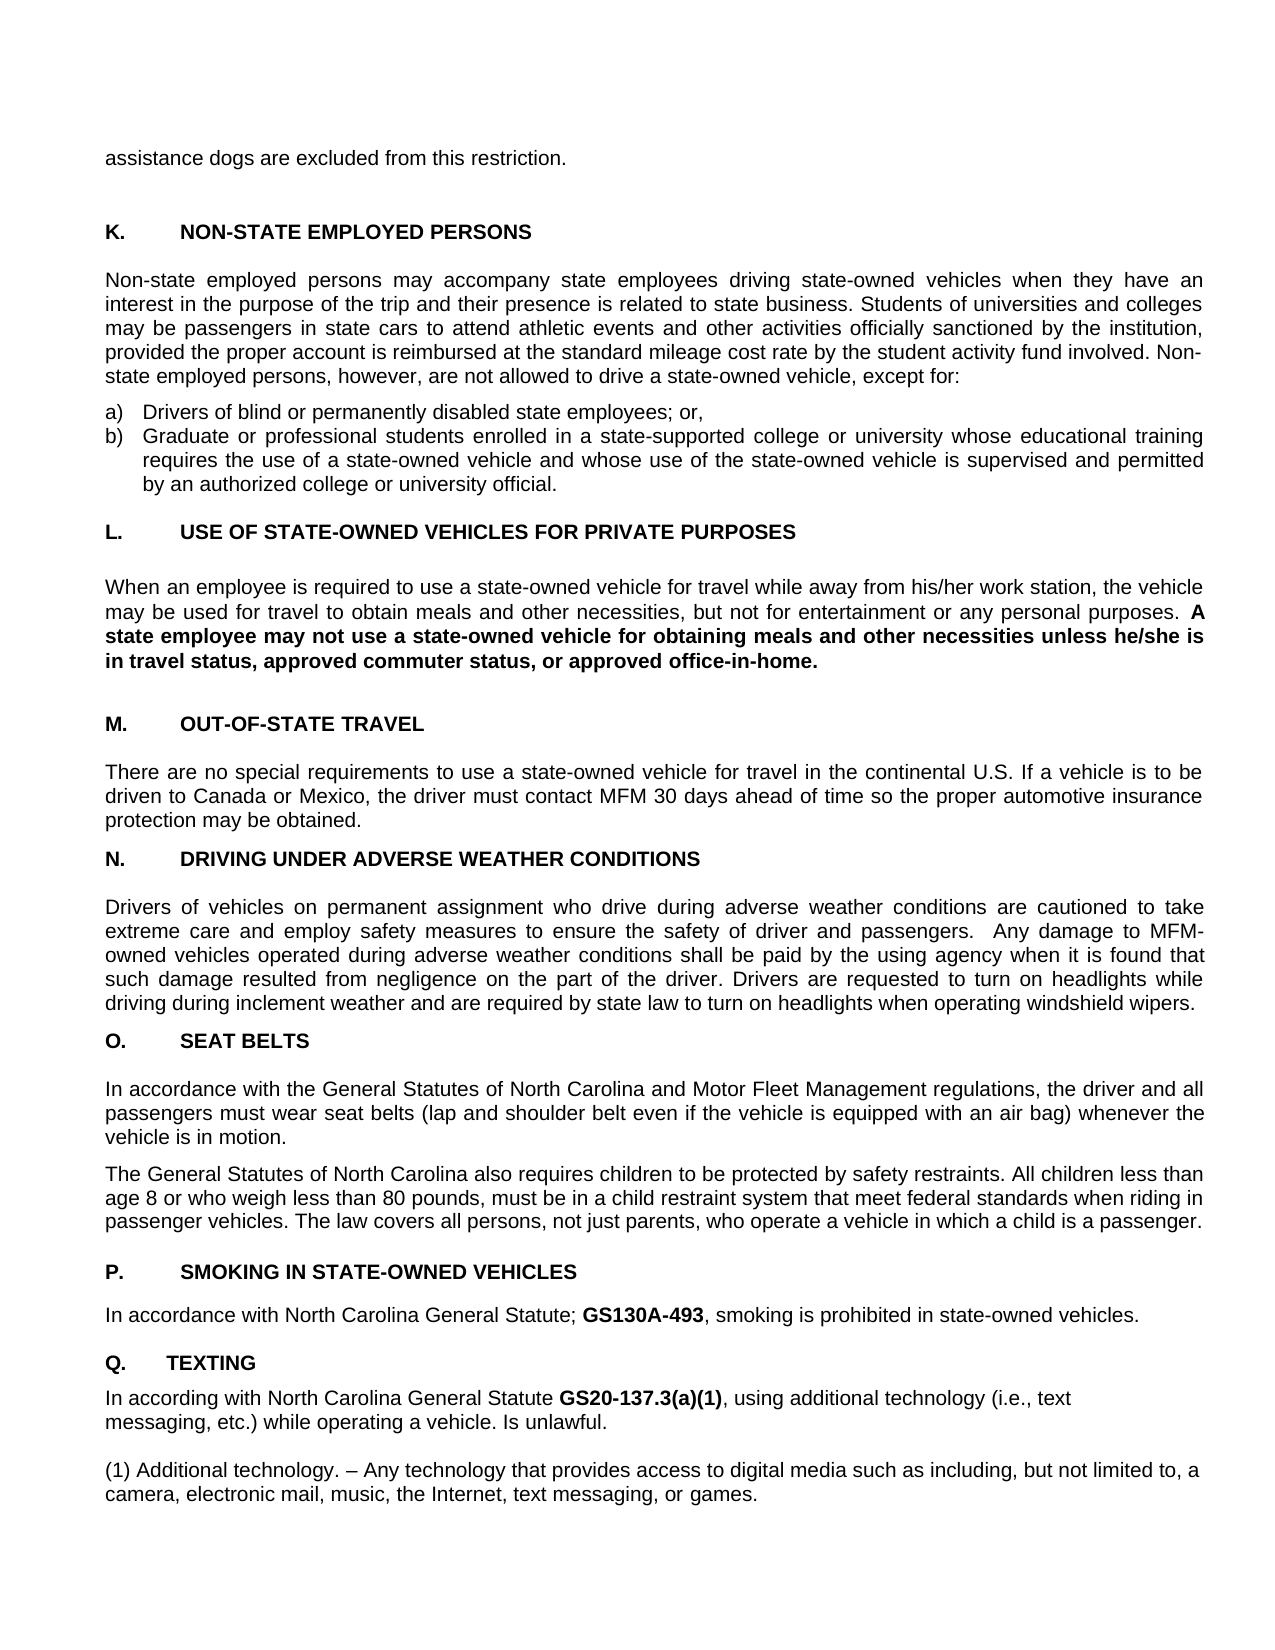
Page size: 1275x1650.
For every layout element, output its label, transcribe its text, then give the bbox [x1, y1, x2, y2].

subtitle TEXTING [105, 1351, 1217, 1375]
list Drivers of blind or permanently disabled state employees; or, [105, 400, 1217, 424]
text (1) Additional technology. – Any technology that provides access to digital media such as including, but not limited to, a camera, electronic mail, music, the Internet, text messaging, or games. [105, 1457, 1201, 1505]
subtitle DRIVING UNDER ADVERSE WEATHER CONDITIONS [105, 847, 1217, 871]
text There are no special requirements to use a state-owned vehicle for travel in the continental U.S. If a vehicle is to be driven to Canada or Mexico, the driver must contact MFM 30 days ahead of time so the proper automotive insurance protection may be obtained. [105, 759, 1204, 831]
list Graduate or professional students enrolled in a state-supported college or university whose educational training requires the use of a state-owned vehicle and whose use of the state-owned vehicle is supervised and permitted by an authorized college or university official. [105, 424, 1205, 496]
text In accordance with the General Statutes of North Carolina and Motor Fleet Management regulations, the driver and all passengers must wear seat belts (lap and shoulder belt even if the vehicle is equipped with an air bag) whenever the vehicle is in motion. [105, 1077, 1206, 1149]
subtitle SEAT BELTS [105, 1029, 1217, 1053]
subtitle SMOKING IN STATE-OWNED VEHICLES [105, 1260, 1217, 1284]
text In accordance with North Carolina General Statute; GS130A-493, smoking is prohibited in state-owned vehicles. [105, 1303, 1217, 1327]
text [105, 146, 1204, 170]
subtitle OUT-OF-STATE TRAVEL [105, 712, 1217, 736]
subtitle NON-STATE EMPLOYED PERSONS [105, 220, 1217, 244]
subtitle USE OF STATE-OWNED VEHICLES FOR PRIVATE PURPOSES [105, 520, 1217, 544]
text Drivers of vehicles on permanent assignment who drive during adverse weather conditions are cautioned to take extreme care and employ safety measures to ensure the safety of driver and passengers. Any damage to MFM- owned vehicles operated during adverse weather conditions shall be paid by the using agency when it is found that such damage resulted from negligence on the part of the driver. Drivers are requested to turn on headlights while driving during inclement weather and are required by state law to turn on headlights when operating windshield wipers. [105, 894, 1206, 1014]
text Non-state employed persons may accompany state employees driving state-owned vehicles when they have an interest in the purpose of the trip and their presence is related to state business. Students of universities and colleges may be passengers in state cars to attend athletic events and other activities officially sanctioned by the institution, provided the proper account is reimbursed at the standard mileage cost rate by the student activity fund involved. Non- state employed persons, however, are not allowed to drive a state-owned vehicle, except for: [105, 268, 1204, 388]
text When an employee is required to use a state-owned vehicle for travel while away from his/her work station, the vehicle may be used for travel to obtain meals and other necessities, but not for entertainment or any personal purposes. A state employee may not use a state-owned vehicle for obtaining meals and other necessities unless he/she is in travel status, approved commuter status, or approved office-in-home. [105, 575, 1205, 673]
text The General Statutes of North Carolina also requires children to be protected by safety restraints. All children less than age 8 or who weigh less than 80 pounds, must be in a child restraint system that meet federal standards when riding in passenger vehicles. The law covers all persons, not just parents, who operate a vehicle in which a child is a passenger. [105, 1161, 1206, 1233]
text In according with North Carolina General Statute GS20-137.3(a)(1), using additional technology (i.e., text messaging, etc.) while operating a vehicle. Is unlawful. [105, 1386, 1165, 1434]
